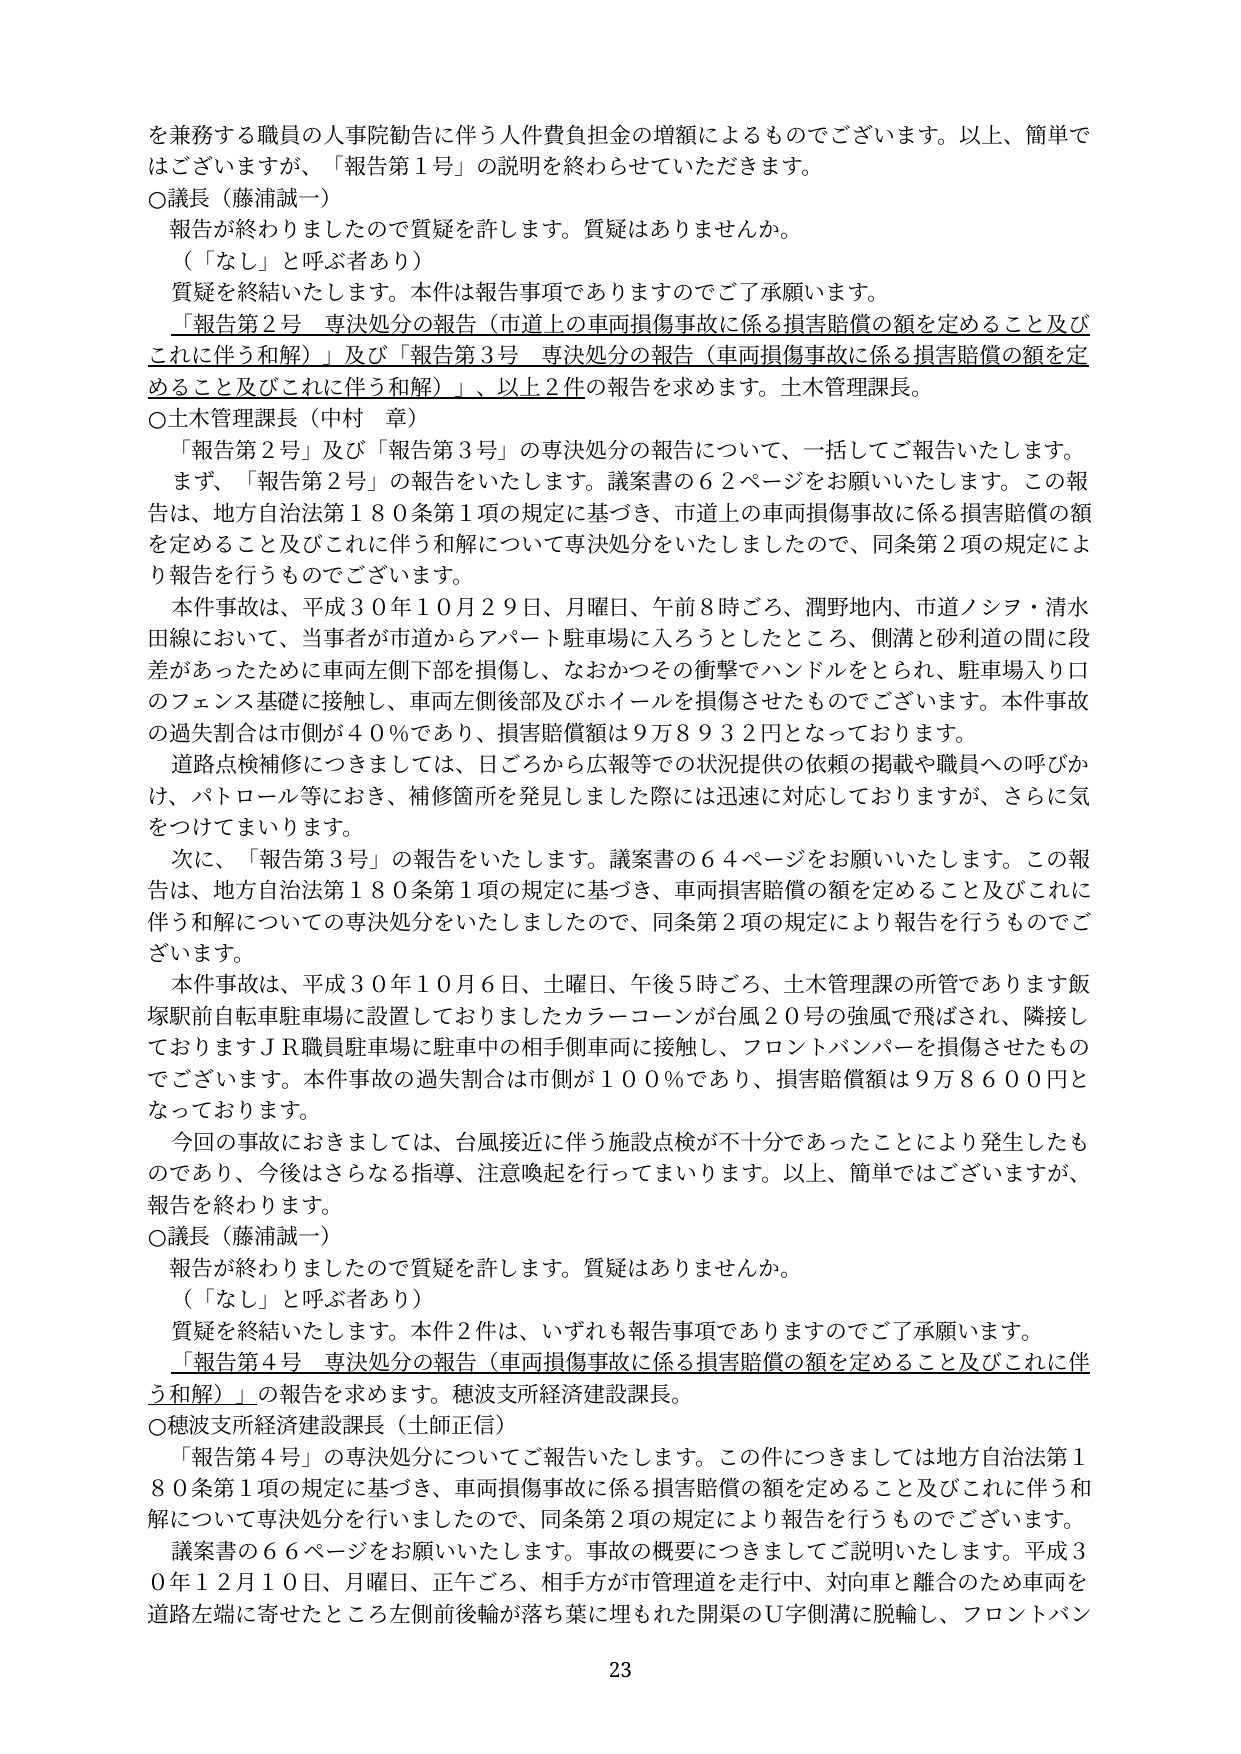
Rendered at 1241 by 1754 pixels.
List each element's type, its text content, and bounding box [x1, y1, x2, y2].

text まず、「報告第２号」の報告をいたします。議案書の６２ページをお願いいたします。この報告は、地方自治法第１８０条第１項の規定に基づき、市道上の車両損傷事故に係る損害賠償の額を定めること及びこれに伴う和解について専決処分をいたしましたので、同条第２項の規定により報告を行うものでございます。 [148, 464, 1092, 590]
text 「報告第２号」及び「報告第３号」の専決処分の報告について、一括してご報告いたします。 [148, 433, 1092, 464]
text 報告が終わりましたので質疑を許します。質疑はありませんか。 [148, 213, 1092, 244]
text （「なし」と呼ぶ者あり） [148, 1282, 1092, 1314]
text 本件事故は、平成３０年１０月２９日、月曜日、午前８時ごろ、潤野地内、市道ノシヲ・清水田線において、当事者が市道からアパート駐車場に入ろうとしたところ、側溝と砂利道の間に段差があったために車両左側下部を損傷し、なおかつその衝撃でハンドルをとられ、駐車場入り口のフェンス基礎に接触し、車両左側後部及びホイールを損傷させたものでございます。本件事故の過失割合は市側が４０％であり、損害賠償額は９万８９３２円となっております。 [148, 590, 1092, 747]
text 道路点検補修につきましては、日ごろから広報等での状況提供の依頼の掲載や職員への呼びかけ、パトロール等におき、補修箇所を発見しました際には迅速に対応しておりますが、さらに気をつけてまいります。 [148, 747, 1092, 842]
text ○土木管理課長（中村 章） [148, 401, 1092, 433]
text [148, 1534, 1092, 1628]
text ○議長（藤浦誠一） [148, 181, 1092, 213]
text 本件事故は、平成３０年１０月６日、土曜日、午後５時ごろ、土木管理課の所管であります飯塚駅前自転車駐車場に設置しておりましたカラーコーンが台風２０号の強風で飛ばされ、隣接しておりますＪＲ職員駐車場に駐車中の相手側車両に接触し、フロントバンパーを損傷させたものでございます。本件事故の過失割合は市側が１００％であり、損害賠償額は９万８６００円となっております。 [148, 968, 1092, 1125]
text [148, 118, 1092, 181]
text ○穂波支所経済建設課長（土師正信） [148, 1408, 1092, 1440]
text 今回の事故におきましては、台風接近に伴う施設点検が不十分であったことにより発生したものであり、今後はさらなる指導、注意喚起を行ってまいります。以上、簡単ではございますが、報告を終わります。 [148, 1125, 1092, 1219]
text ○議長（藤浦誠一） [148, 1219, 1092, 1251]
text 報告が終わりましたので質疑を許します。質疑はありませんか。 [148, 1251, 1092, 1282]
text 「報告第４号 専決処分の報告（車両損傷事故に係る損害賠償の額を定めること及びこれに伴う和解）」の報告を求めます。穂波支所経済建設課長。 [148, 1345, 1092, 1408]
text （「なし」と呼ぶ者あり） [148, 244, 1092, 276]
text 質疑を終結いたします。本件は報告事項でありますのでご了承願います。 [148, 276, 1092, 307]
text 「報告第２号 専決処分の報告（市道上の車両損傷事故に係る損害賠償の額を定めること及びこれに伴う和解）」及び「報告第３号 専決処分の報告（車両損傷事故に係る損害賠償の額を定めること及びこれに伴う和解）」、以上２件の報告を求めます。土木管理課長。 [148, 307, 1092, 401]
text 質疑を終結いたします。本件２件は、いずれも報告事項でありますのでご了承願います。 [148, 1314, 1092, 1345]
text 次に、「報告第３号」の報告をいたします。議案書の６４ページをお願いいたします。この報告は、地方自治法第１８０条第１項の規定に基づき、車両損害賠償の額を定めること及びこれに伴う和解についての専決処分をいたしましたので、同条第２項の規定により報告を行うものでございます。 [148, 842, 1092, 968]
text 「報告第４号」の専決処分についてご報告いたします。この件につきましては地方自治法第１８０条第１項の規定に基づき、車両損傷事故に係る損害賠償の額を定めること及びこれに伴う和解について専決処分を行いましたので、同条第２項の規定により報告を行うものでございます。 [148, 1440, 1092, 1534]
